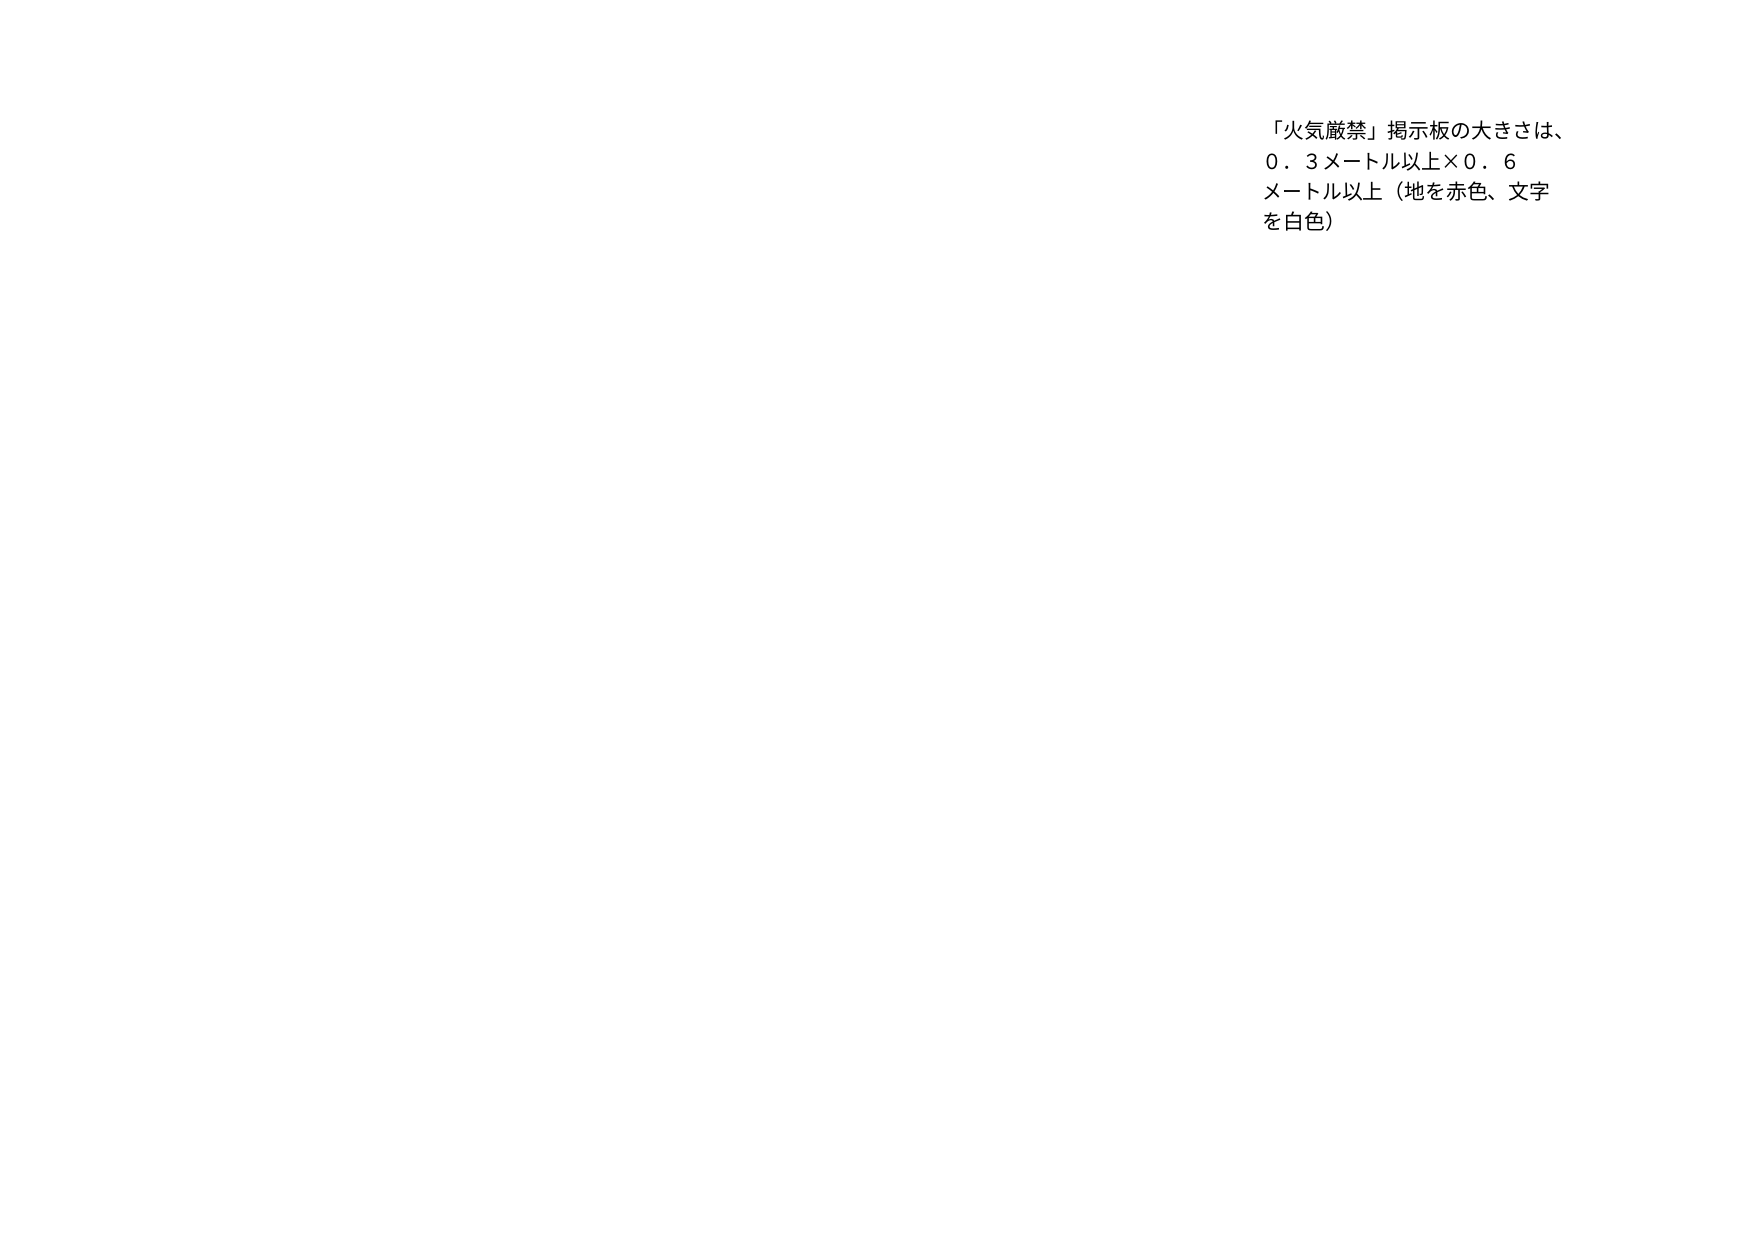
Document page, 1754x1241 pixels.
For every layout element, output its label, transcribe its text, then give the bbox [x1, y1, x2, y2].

text 「火気厳禁」掲示板の大きさは、 [1263, 114, 1564, 145]
text ０．３メートル以上×０．６メートル以上（地を赤色、文字を白色） [1263, 145, 1553, 236]
